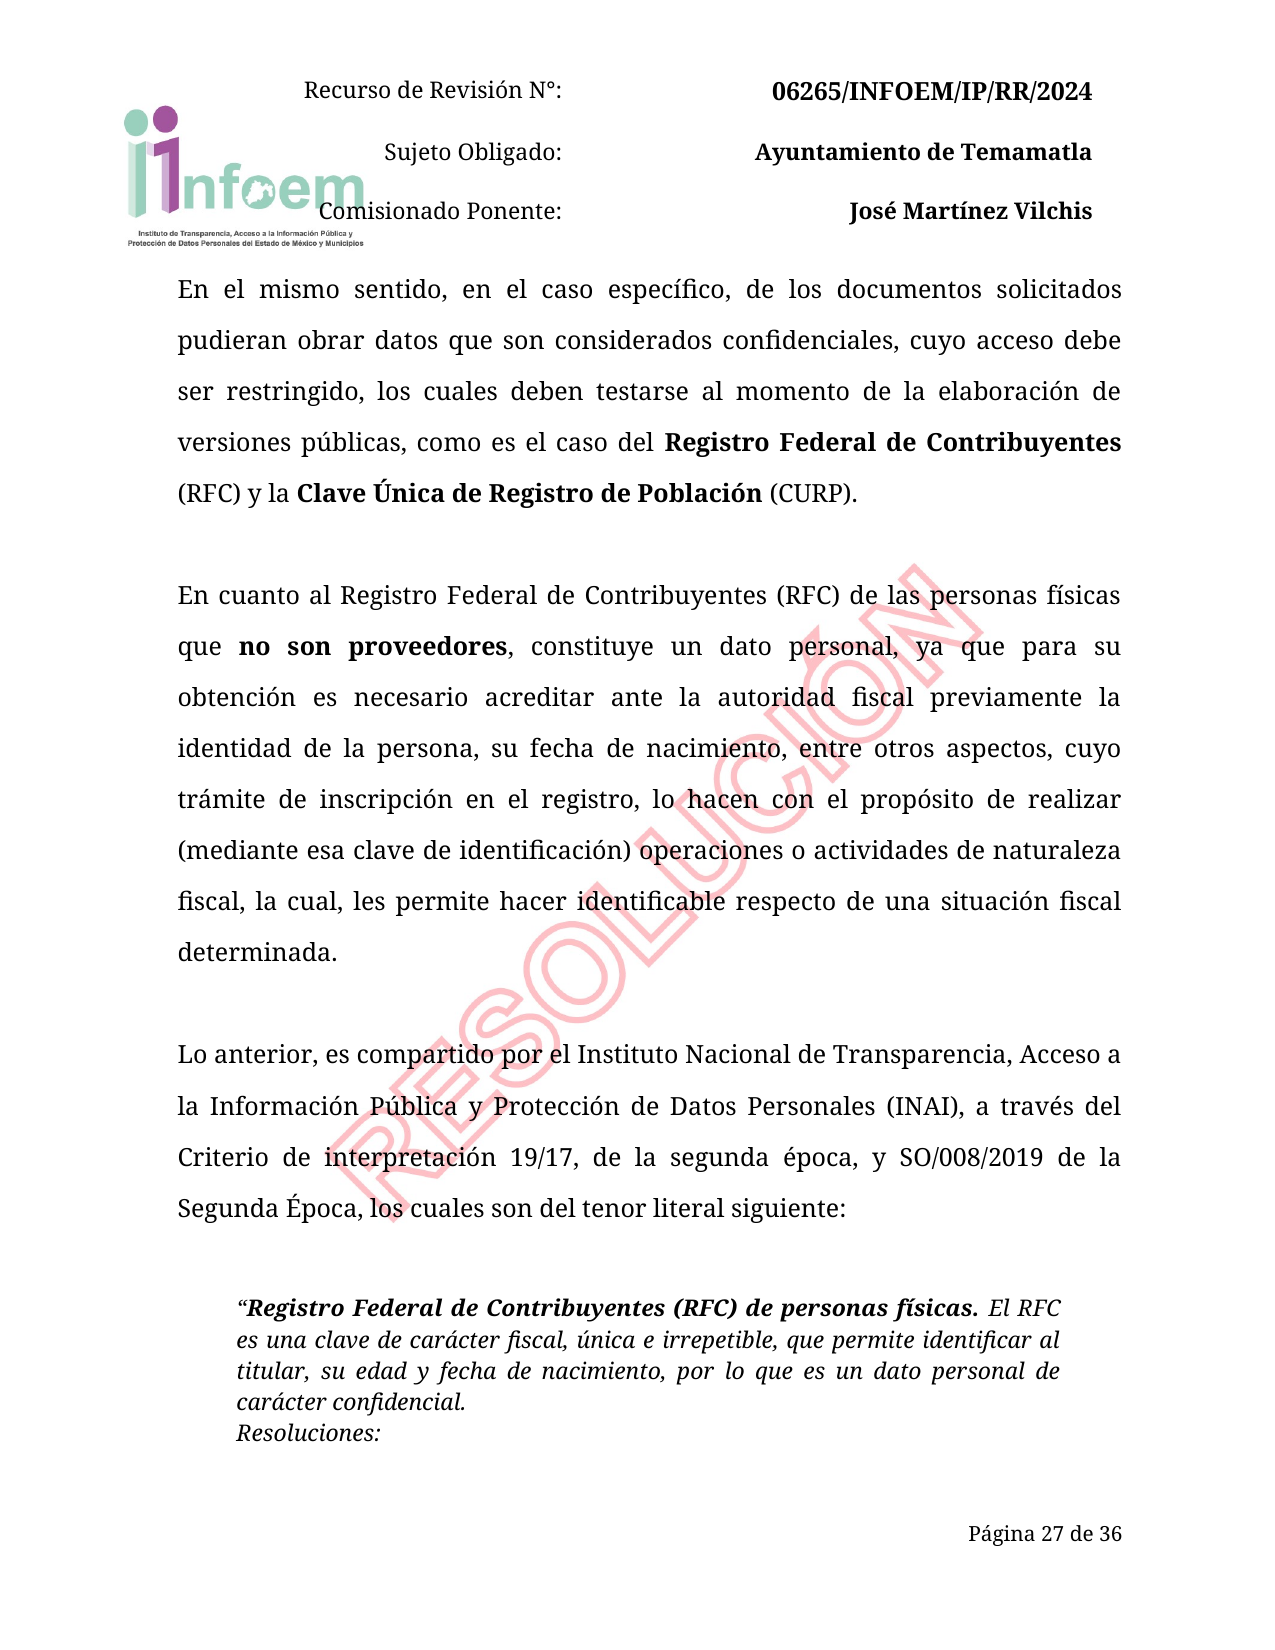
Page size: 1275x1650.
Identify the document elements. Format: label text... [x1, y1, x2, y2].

text Lo anterior, es compartido por el Instituto Nacional de Transparencia, Acceso a la Información Pública y Protección de Datos Personales (INAI), a través del Criterio de interpretación 19/17, de la segunda época, y SO/008/2019 de la Segunda Época, los cuales son del tenor literal siguiente: [177, 1037, 1122, 1224]
text “Registro Federal de Contribuyentes (RFC) de personas físicas. El RFC es una clave de carácter fiscal, única e irrepetible, que permite identificar al titular, su edad y fecha de nacimiento, por lo que es un dato personal de carácter confidencial. [236, 1292, 1063, 1417]
text Resoluciones: [236, 1417, 1063, 1448]
text En el mismo sentido, en el caso específico, de los documentos solicitados pudieran obrar datos que son considerados confidenciales, cuyo acceso debe ser restringido, los cuales deben testarse al momento de la elaboración de versiones públicas, como es el caso del Registro Federal de Contribuyentes (RFC) y la Clave Única de Registro de Población (CURP). [177, 271, 1122, 510]
picture [5, 45, 1270, 1650]
text En cuanto al Registro Federal de Contribuyentes (RFC) de las personas físicas que no son proveedores, constituye un dato personal, ya que para su obtención es necesario acreditar ante la autoridad fiscal previamente la identidad de la persona, su fecha de nacimiento, entre otros aspectos, cuyo trámite de inscripción en el registro, lo hacen con el propósito de realizar (mediante esa clave de identificación) operaciones o actividades de naturaleza fiscal, la cual, les permite hacer identificable respecto de una situación fiscal determinada. [177, 578, 1122, 969]
